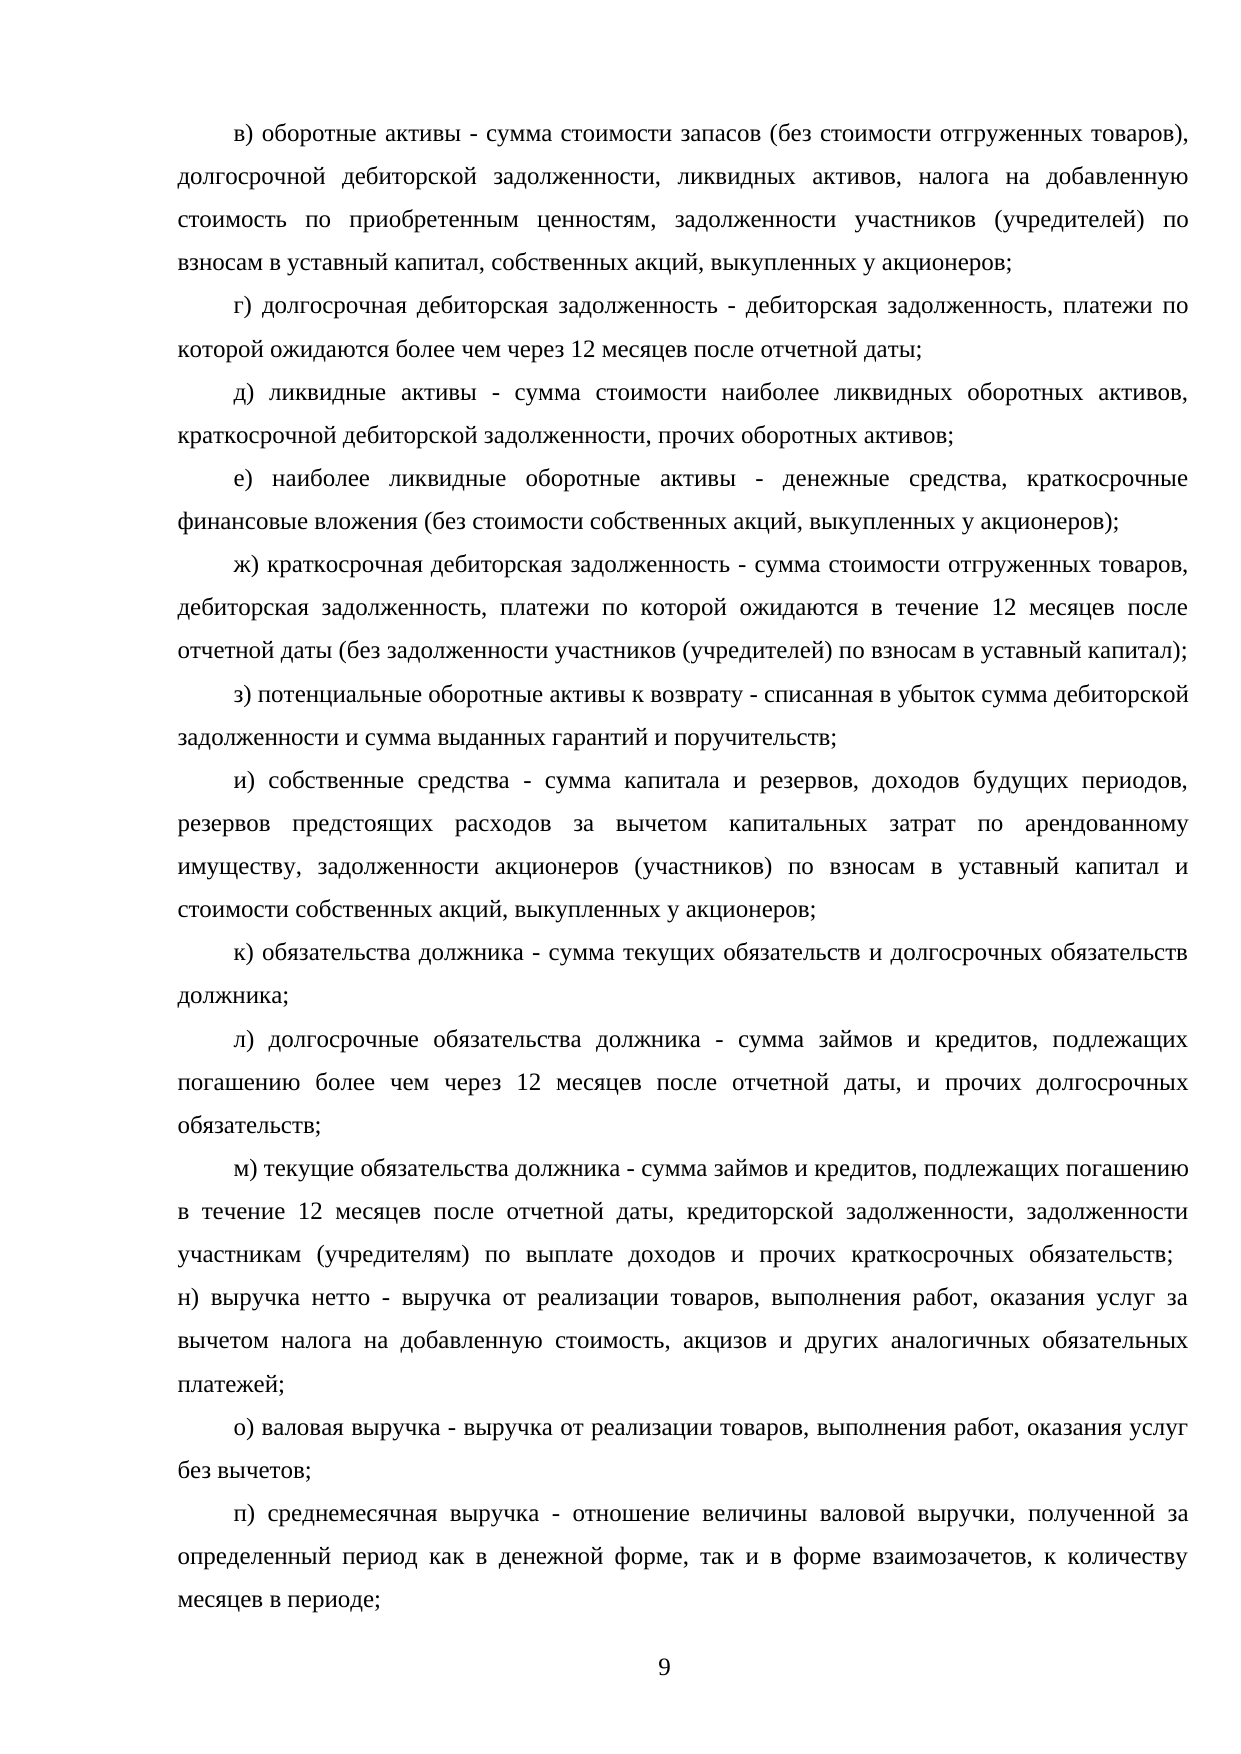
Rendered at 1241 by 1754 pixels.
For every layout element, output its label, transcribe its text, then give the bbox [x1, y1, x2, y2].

text з) потенциальные оборотные активы к возврату - списанная в убыток сумма дебиторской задолженности и сумма выданных гарантий и поручительств; [177, 679, 1189, 751]
text п) среднемесячная выручка - отношение величины валовой выручки, полученной за определенный период как в денежной форме, так и в форме взаимозачетов, к количеству месяцев в периоде; [177, 1498, 1189, 1613]
text д) ликвидные активы - сумма стоимости наиболее ликвидных оборотных активов, краткосрочной дебиторской задолженности, прочих оборотных активов; [177, 377, 1189, 449]
text ж) краткосрочная дебиторская задолженность - сумма стоимости отгруженных товаров, дебиторская задолженность, платежи по которой ожидаются в течение 12 месяцев после отчетной даты (без задолженности участников (учредителей) по взносам в уставный капитал); [177, 549, 1189, 664]
text е) наиболее ликвидные оборотные активы - денежные средства, краткосрочные финансовые вложения (без стоимости собственных акций, выкупленных у акционеров); [177, 463, 1189, 535]
text и) собственные средства - сумма капитала и резервов, доходов будущих периодов, резервов предстоящих расходов за вычетом капитальных затрат по арендованному имуществу, задолженности акционеров (участников) по взносам в уставный капитал и стоимости собственных акций, выкупленных у акционеров; [177, 765, 1189, 923]
text л) долгосрочные обязательства должника - сумма займов и кредитов, подлежащих погашению более чем через 12 месяцев после отчетной даты, и прочих долгосрочных обязательств; [177, 1024, 1189, 1139]
text к) обязательства должника - сумма текущих обязательств и долгосрочных обязательств должника; [177, 937, 1189, 1009]
text м) текущие обязательства должника - сумма займов и кредитов, подлежащих погашению в течение 12 месяцев после отчетной даты, кредиторской задолженности, задолженности участникам (учредителям) по выплате доходов и прочих краткосрочных обязательств; н) выручка нетто - выручка от реализации товаров, выполнения работ, оказания услуг за вычетом налога на добавленную стоимость, акцизов и других аналогичных обязательных платежей; [177, 1153, 1189, 1397]
text о) валовая выручка - выручка от реализации товаров, выполнения работ, оказания услуг без вычетов; [177, 1412, 1189, 1484]
text в) оборотные активы - сумма стоимости запасов (без стоимости отгруженных товаров), долгосрочной дебиторской задолженности, ликвидных активов, налога на добавленную стоимость по приобретенным ценностям, задолженности участников (учредителей) по взносам в уставный капитал, собственных акций, выкупленных у акционеров; [177, 118, 1189, 276]
text г) долгосрочная дебиторская задолженность - дебиторская задолженность, платежи по которой ожидаются более чем через 12 месяцев после отчетной даты; [177, 291, 1189, 362]
